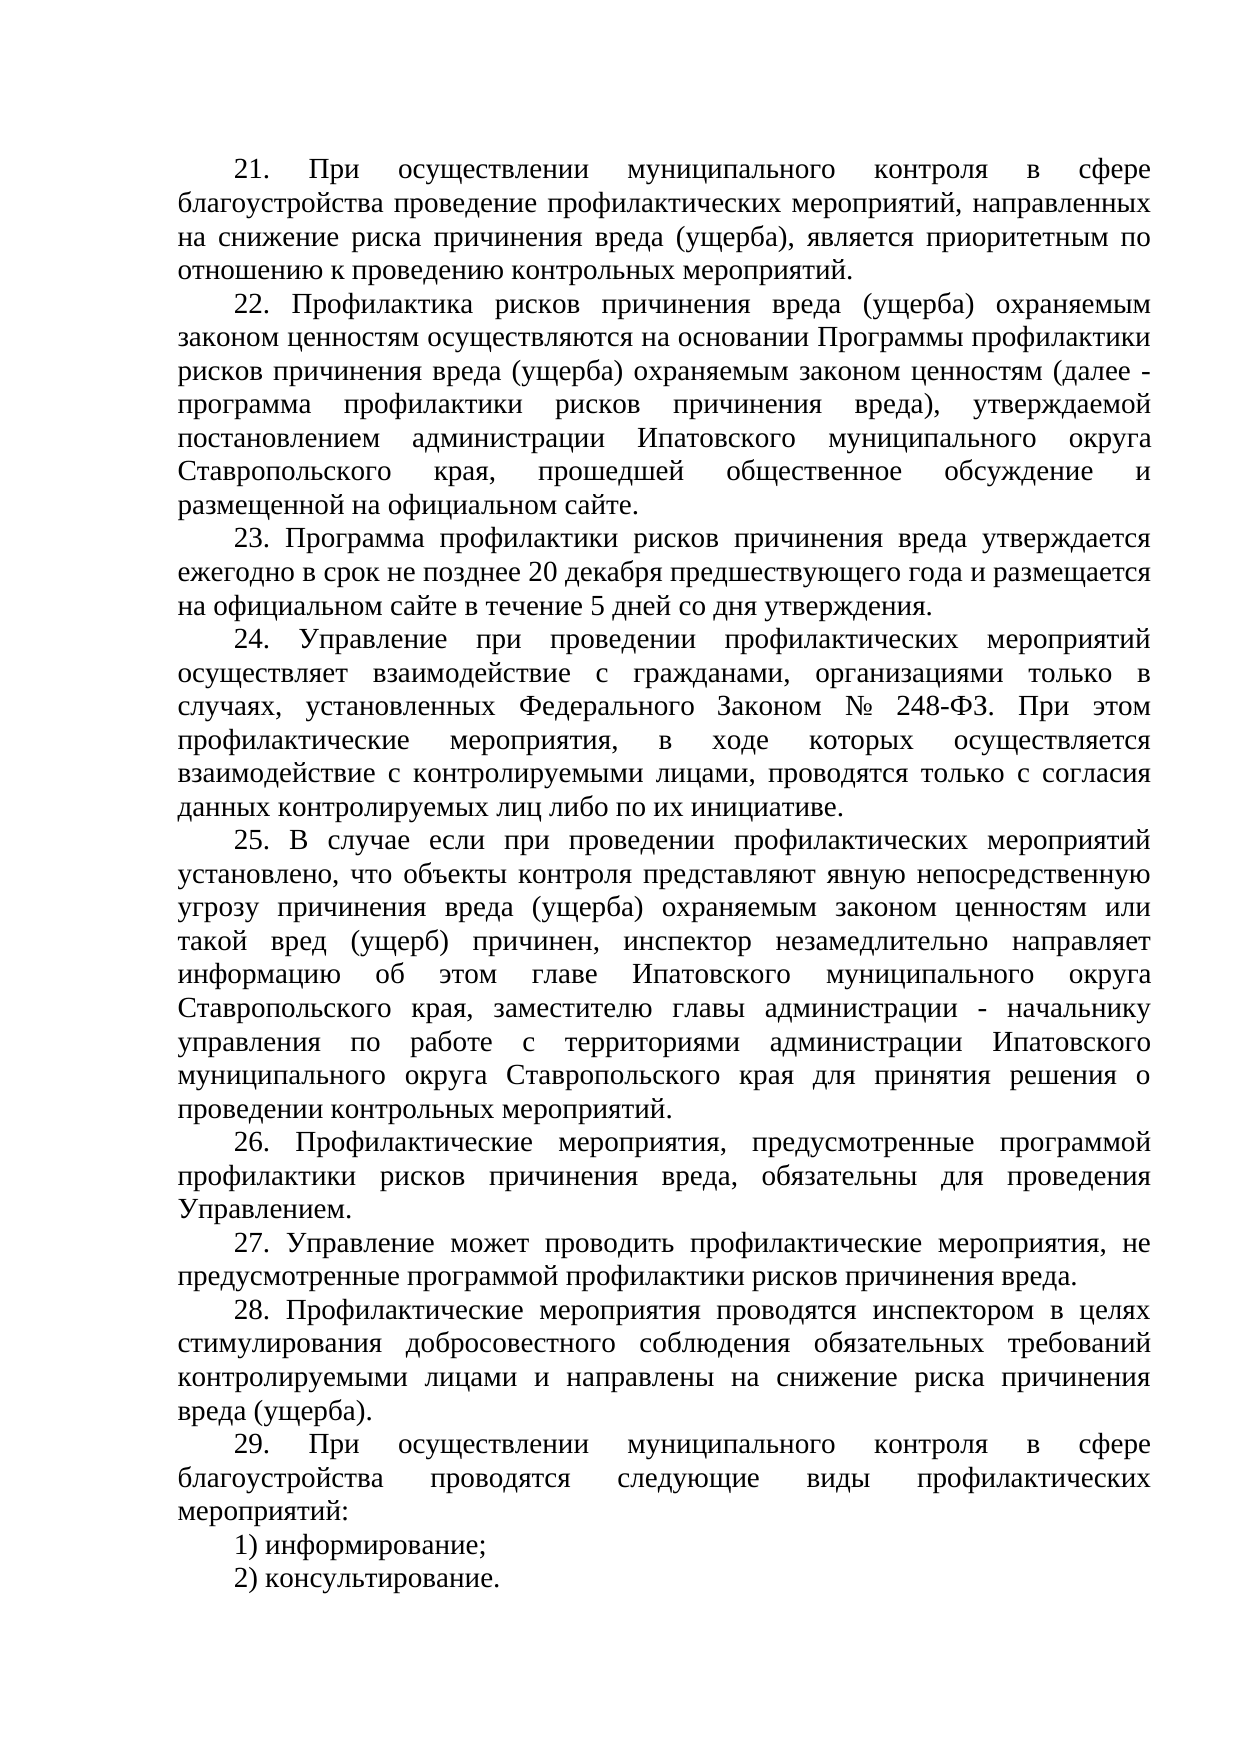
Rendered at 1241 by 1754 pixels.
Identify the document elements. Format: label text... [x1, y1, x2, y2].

text 29. При осуществлении муниципального контроля в сфере благоустройства проводятся следующие виды профилактических мероприятий: [177, 1426, 1152, 1527]
text 22. Профилактика рисков причинения вреда (ущерба) охраняемым законом ценностям осуществляются на основании Программы профилактики рисков причинения вреда (ущерба) охраняемым законом ценностям (далее - программа профилактики рисков причинения вреда), утверждаемой постановлением администрации Ипатовского муниципального округа Ставропольского края, прошедшей общественное обсуждение и размещенной на официальном сайте. [177, 286, 1152, 521]
text 28. Профилактические мероприятия проводятся инспектором в целях стимулирования добросовестного соблюдения обязательных требований контролируемыми лицами и направлены на снижение риска причинения вреда (ущерба). [177, 1292, 1152, 1426]
text 27. Управление может проводить профилактические мероприятия, не предусмотренные программой профилактики рисков причинения вреда. [177, 1225, 1152, 1292]
text 26. Профилактические мероприятия, предусмотренные программой профилактики рисков причинения вреда, обязательны для проведения Управлением. [177, 1124, 1152, 1225]
text 23. Программа профилактики рисков причинения вреда утверждается ежегодно в срок не позднее 20 декабря предшествующего года и размещается на официальном сайте в течение 5 дней со дня утверждения. [177, 521, 1152, 621]
text 21. При осуществлении муниципального контроля в сфере благоустройства проведение профилактических мероприятий, направленных на снижение риска причинения вреда (ущерба), является приоритетным по отношению к проведению контрольных мероприятий. [177, 152, 1152, 286]
text 24. Управление при проведении профилактических мероприятий осуществляет взаимодействие с гражданами, организациями только в случаях, установленных Федерального Законом № 248-ФЗ. При этом профилактические мероприятия, в ходе которых осуществляется взаимодействие с контролируемыми лицами, проводятся только с согласия данных контролируемых лиц либо по их инициативе. [177, 621, 1152, 822]
text 25. В случае если при проведении профилактических мероприятий установлено, что объекты контроля представляют явную непосредственную угрозу причинения вреда (ущерба) охраняемым законом ценностям или такой вред (ущерб) причинен, инспектор незамедлительно направляет информацию об этом главе Ипатовского муниципального округа Ставропольского края, заместителю главы администрации - начальнику управления по работе с территориями администрации Ипатовского муниципального округа Ставропольского края для принятия решения о проведении контрольных мероприятий. [177, 822, 1152, 1124]
text 2) консультирование. [177, 1560, 1152, 1594]
text 1) информирование; [177, 1527, 1152, 1560]
